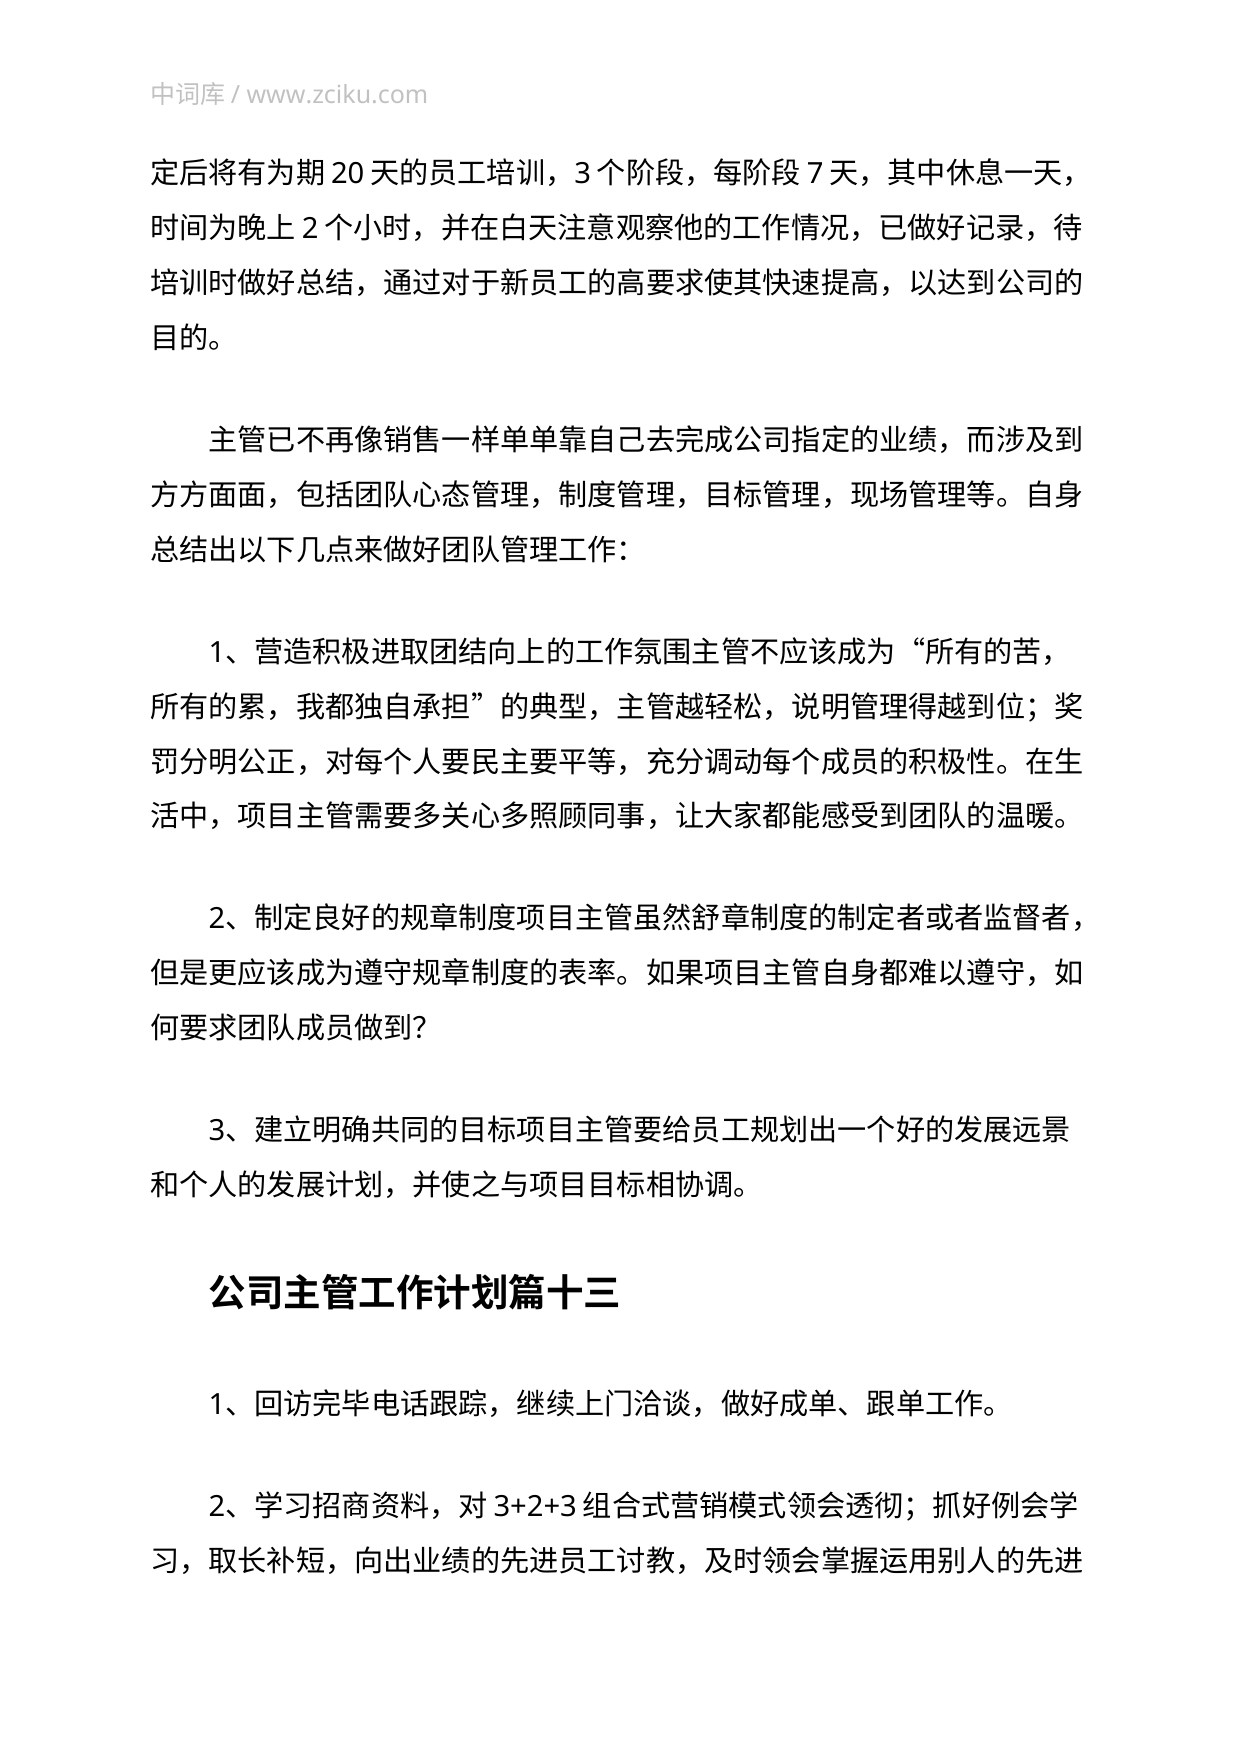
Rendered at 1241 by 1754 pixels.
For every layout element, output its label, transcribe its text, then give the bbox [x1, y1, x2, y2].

text 2、制定良好的规章制度项目主管虽然舒章制度的制定者或者监督者，但是更应该成为遵守规章制度的表率。如果项目主管自身都难以遵守，如何要求团队成员做到？ [150, 895, 1090, 1047]
text 1、营造积极进取团结向上的工作氛围主管不应该成为“所有的苦，所有的累，我都独自承担”的典型，主管越轻松，说明管理得越到位；奖罚分明公正，对每个人要民主要平等，充分调动每个成员的积极性。在生活中，项目主管需要多关心多照顾同事，让大家都能感受到团队的温暖。 [150, 628, 1090, 835]
text 3、建立明确共同的目标项目主管要给员工规划出一个好的发展远景和个人的发展计划，并使之与项目目标相协调。 [150, 1106, 1090, 1204]
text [150, 150, 1090, 357]
text 主管已不再像销售一样单单靠自己去完成公司指定的业绩，而涉及到方方面面，包括团队心态管理，制度管理，目标管理，现场管理等。自身总结出以下几点来做好团队管理工作： [150, 417, 1090, 569]
text 1、回访完毕电话跟踪，继续上门洽谈，做好成单、跟单工作。 [150, 1381, 1090, 1423]
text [150, 1483, 1090, 1580]
text 公司主管工作计划篇十三 [150, 1263, 1090, 1317]
